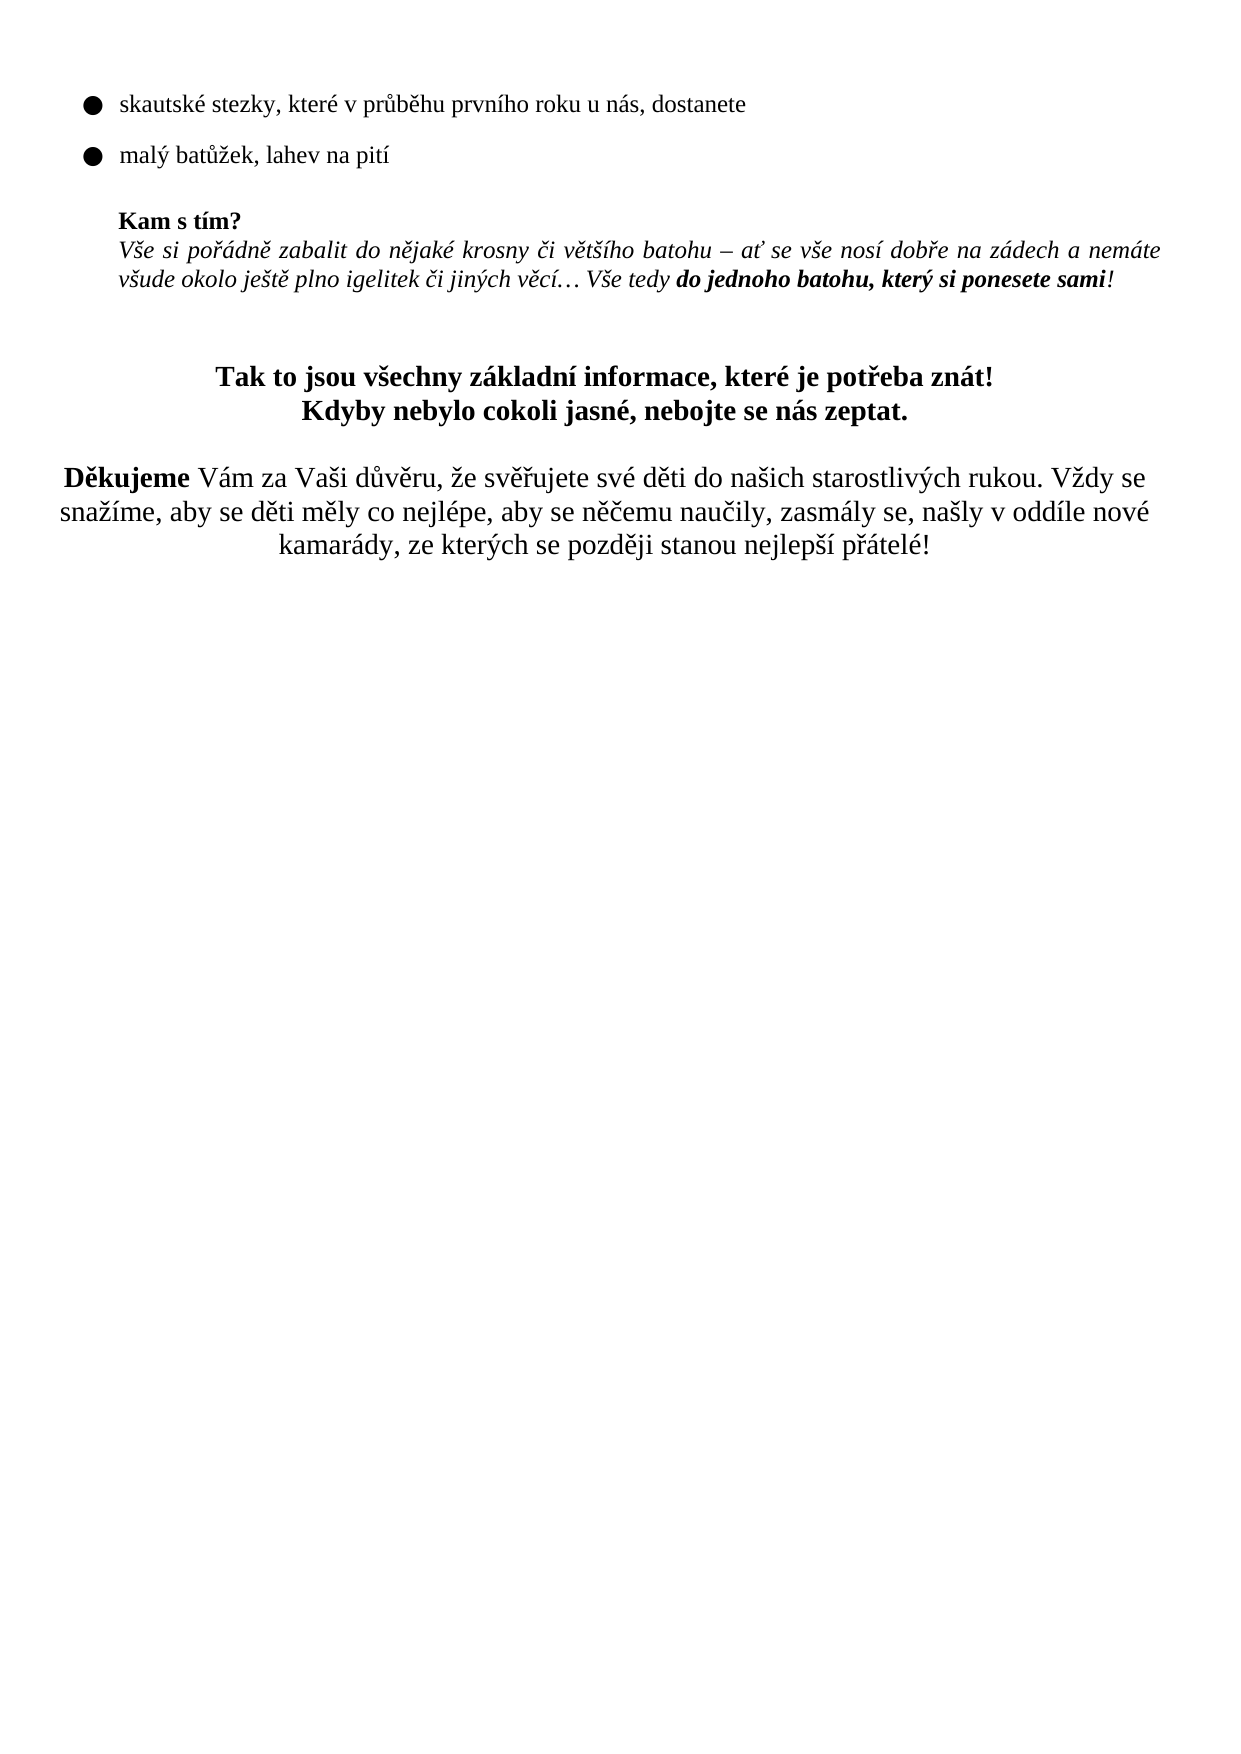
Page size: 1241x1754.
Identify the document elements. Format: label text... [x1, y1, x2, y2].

text Děkujeme Vám za Vaši důvěru, že svěřujete své děti do našich starostlivých rukou. Vždy se snažíme, aby se děti měly co nejlépe, aby se něčemu naučily, zasmály se, našly v oddíle nové kamarády, ze kterých se později stanou nejlepší přátelé! [44, 460, 1165, 561]
list skautské stezky, které v průběhu prvního roku u nás, dostanete [82, 75, 1165, 126]
text Kdyby nebylo cokoli jasné, nebojte se nás zeptat. [44, 393, 1165, 427]
list malý batůžek, lahev na pití [82, 126, 1165, 177]
text Kam s tím? [44, 206, 1165, 235]
text Tak to jsou všechny základní informace, které je potřeba znát! [44, 359, 1165, 393]
text Vše si pořádně zabalit do nějaké krosny či většího batohu – ať se vše nosí dobře na zádech a nemáte všude okolo ještě plno igelitek či jiných věcí… Vše tedy do jednoho batohu, který si ponesete sami! [118, 235, 1165, 292]
